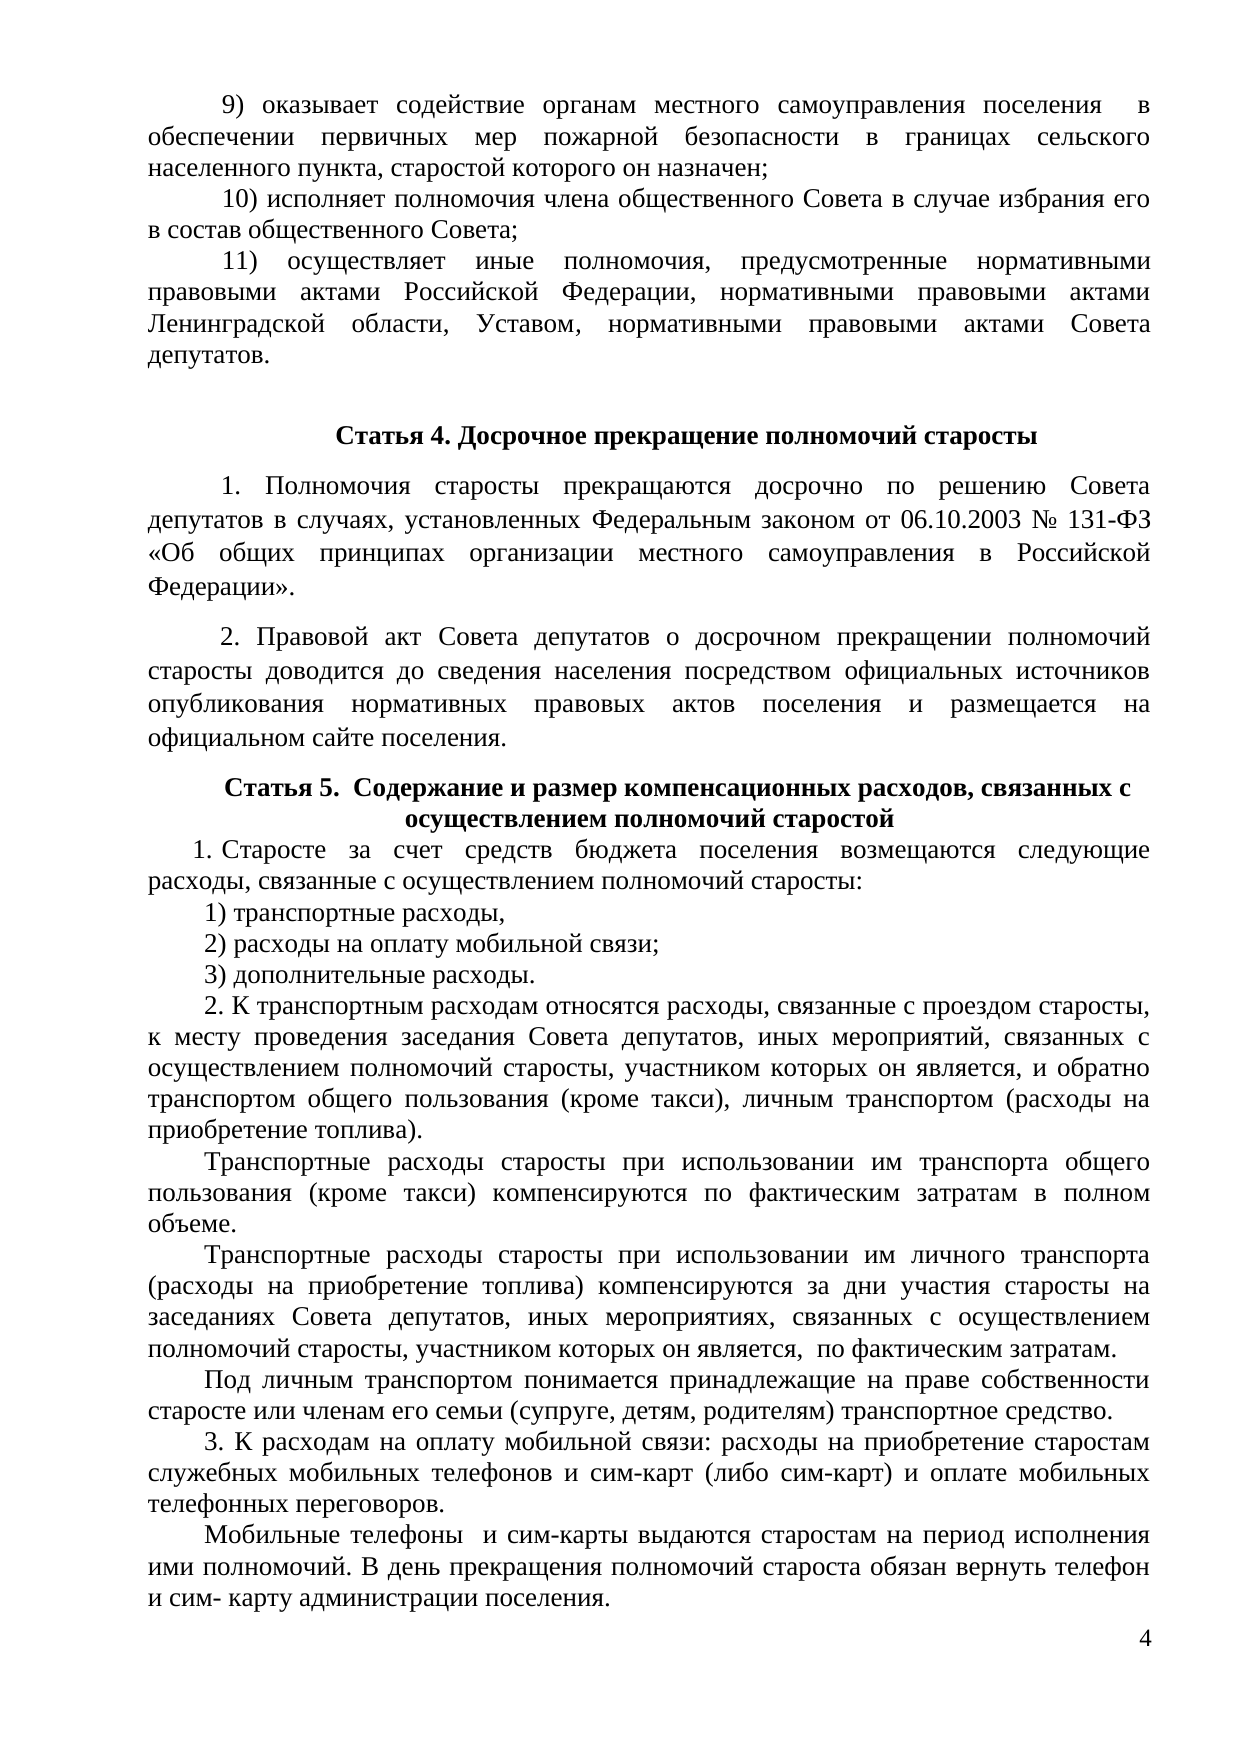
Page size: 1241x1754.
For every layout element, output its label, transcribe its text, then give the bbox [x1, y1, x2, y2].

text Мобильные телефоны и сим-карты выдаются старостам на период исполнения ими полномочий. В день прекращения полномочий староста обязан вернуть телефон и сим- карту администрации поселения. [148, 1518, 1152, 1612]
text 2. Правовой акт Совета депутатов о досрочном прекращении полномочий старосты доводится до сведения населения посредством официальных источников опубликования нормативных правовых актов поселения и размещается на официальном сайте поселения. [148, 620, 1152, 752]
text 1) транспортные расходы, [148, 896, 1152, 927]
text 1. Старосте за счет средств бюджета поселения возмещаются следующие расходы, связанные с осуществлением полномочий старосты: [148, 833, 1152, 896]
text Под личным транспортом понимается принадлежащие на праве собственности старосте или членам его семьи (супруге, детям, родителям) транспортное средство. [148, 1363, 1152, 1425]
text 10) исполняет полномочия члена общественного Совета в случае избрания его в состав общественного Совета; [148, 182, 1152, 244]
text 3) дополнительные расходы. [148, 958, 1152, 989]
text Транспортные расходы старосты при использовании им транспорта общего пользования (кроме такси) компенсируются по фактическим затратам в полном объеме. [148, 1145, 1152, 1238]
text 11) осуществляет иные полномочия, предусмотренные нормативными правовыми актами Российской Федерации, нормативными правовыми актами Ленинградской области, Уставом, нормативными правовыми актами Совета депутатов. [148, 244, 1152, 369]
text 3. К расходам на оплату мобильной связи: расходы на приобретение старостам служебных мобильных телефонов и сим-карт (либо сим-карт) и оплате мобильных телефонных переговоров. [148, 1425, 1152, 1518]
text Статья 4. Досрочное прекращение полномочий старосты [148, 419, 1152, 450]
text 2) расходы на оплату мобильной связи; [148, 927, 1152, 958]
text 1. Полномочия старосты прекращаются досрочно по решению Совета депутатов в случаях, установленных Федеральным законом от 06.10.2003 № 131-ФЗ «Об общих принципах организации местного самоуправления в Российской Федерации». [148, 469, 1152, 601]
text Статья 5. Содержание и размер компенсационных расходов, связанных с осуществлением полномочий старостой [148, 771, 1152, 833]
text 2. К транспортным расходам относятся расходы, связанные с проездом старосты, к месту проведения заседания Совета депутатов, иных мероприятий, связанных с осуществлением полномочий старосты, участником которых он является, и обратно транспортом общего пользования (кроме такси), личным транспортом (расходы на приобретение топлива). [148, 989, 1152, 1145]
text 9) оказывает содействие органам местного самоуправления поселения в обеспечении первичных мер пожарной безопасности в границах сельского населенного пункта, старостой которого он назначен; [148, 89, 1152, 182]
text Транспортные расходы старосты при использовании им личного транспорта (расходы на приобретение топлива) компенсируются за дни участия старосты на заседаниях Совета депутатов, иных мероприятиях, связанных с осуществлением полномочий старосты, участником которых он является, по фактическим затратам. [148, 1238, 1152, 1363]
